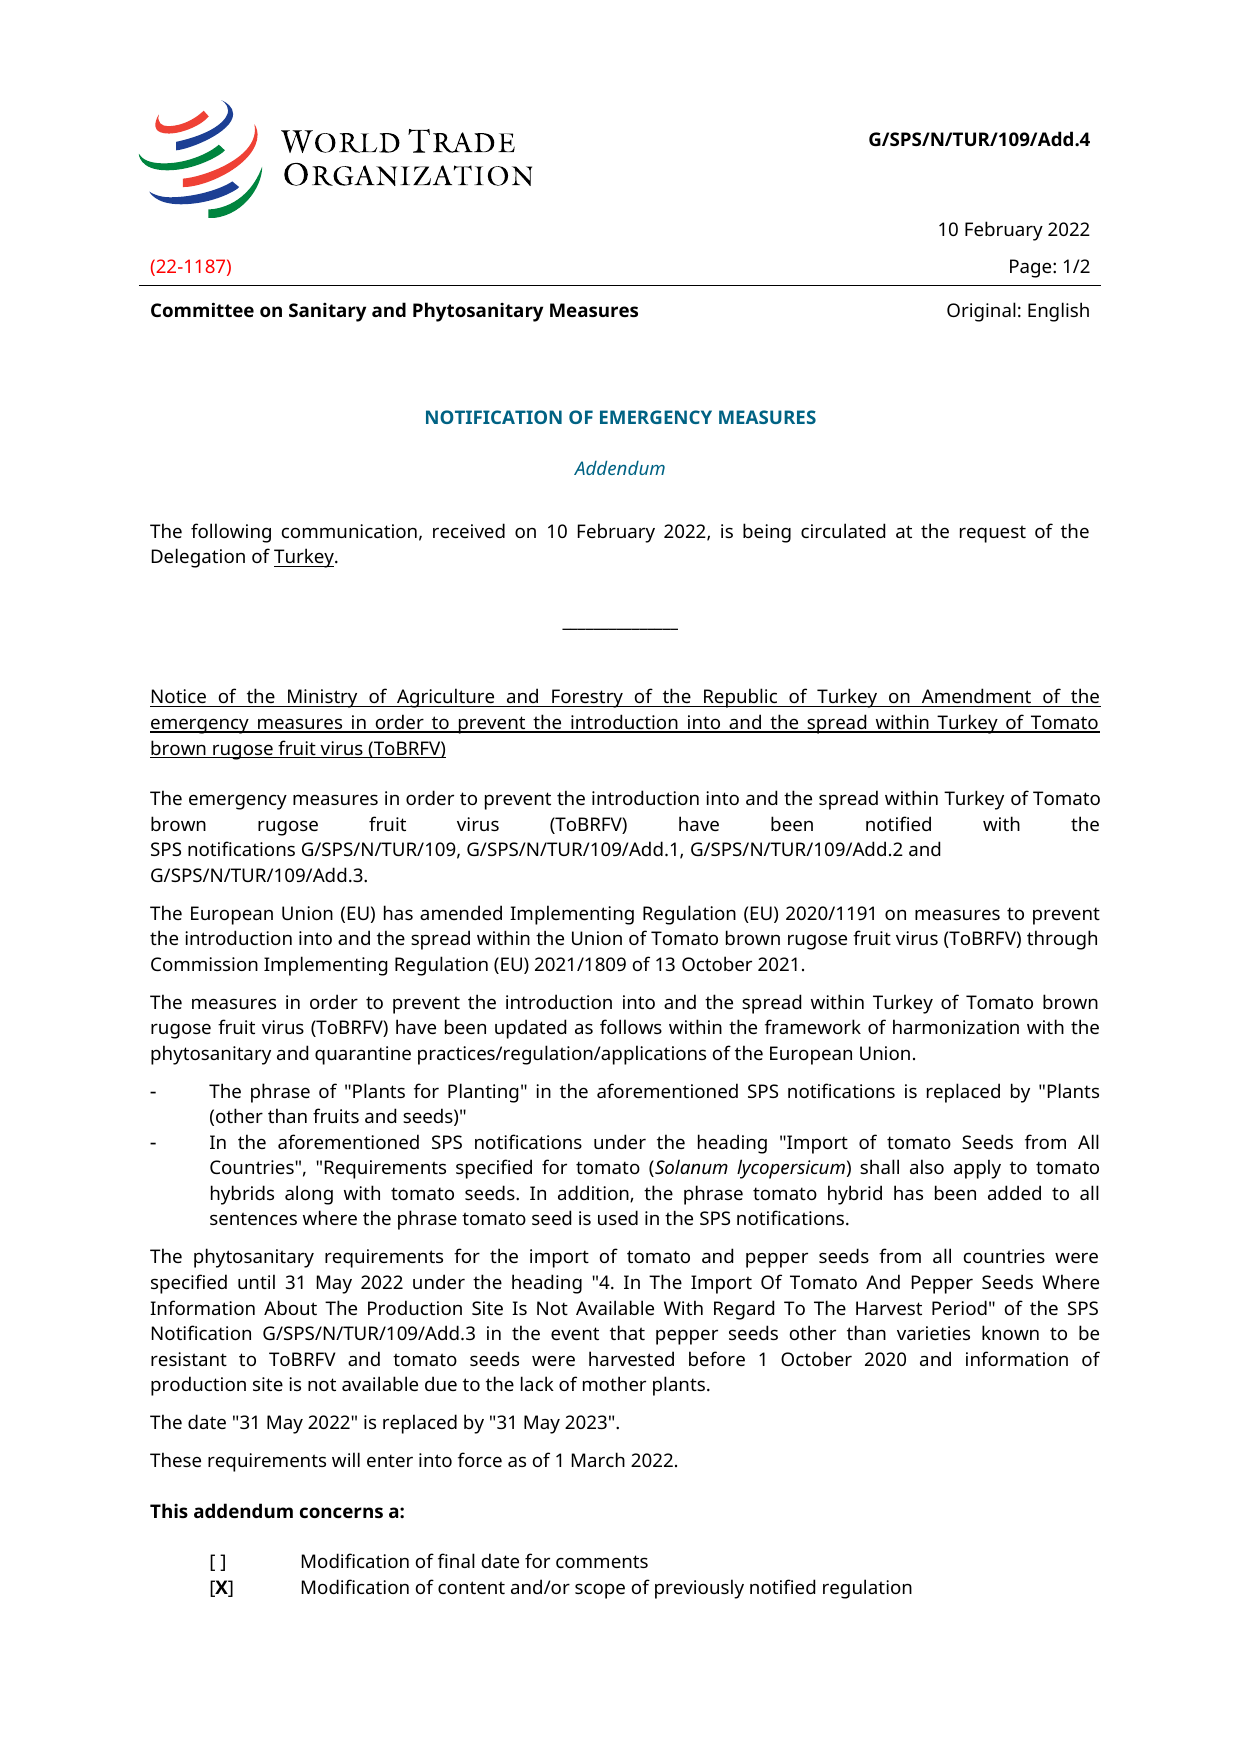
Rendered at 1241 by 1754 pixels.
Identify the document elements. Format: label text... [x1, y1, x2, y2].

table_cell The emergency measures in order to prevent the introduction into and the spread within Turkey of Tomato brown rugose fruit virus (ToBRFV) have been notified with the SPS notifications G/SPS/N/TUR/109, G/SPS/N/TUR/109/Add.1, G/SPS/N/TUR/109/Add.2 and G/SPS/N/TUR/109/Add.3. The European Union (EU) has amended Implementing Regulation (EU) 2020/1191 on measures to prevent the introduction into and the spread within the Union of Tomato brown rugose fruit virus (ToBRFV) through Commission Implementing Regulation (EU) 2021/1809 of 13 October 2021. The measures in order to prevent the introduction into and the spread within Turkey of Tomato brown rugose fruit virus (ToBRFV) have been updated as follows within the framework of harmonization with the phytosanitary and quarantine practices/regulation/applications of the European Union. The phrase of "Plants for Planting" in the aforementioned SPS notifications is replaced by "Plants (other than fruits and seeds)" In the aforementioned SPS notifications under the heading "Import of tomato Seeds from All Countries", "Requirements specified for tomato (Solanum lycopersicum) shall also apply to tomato hybrids along with tomato seeds. In addition, the phrase tomato hybrid has been added to all sentences where the phrase tomato seed is used in the SPS notifications. The phytosanitary requirements for the import of tomato and pepper seeds from all countries were specified until 31 May 2022 under the heading "4. In The Import Of Tomato And Pepper Seeds Where Information About The Production Site Is Not Available With Regard To The Harvest Period" of the SPS Notification G/SPS/N/TUR/109/Add.3 in the event that pepper seeds other than varieties known to be resistant to ToBRFV and tomato seeds were harvested before 1 October 2020 and information of production site is not available due to the lack of mother plants. The date "31 May 2022" is replaced by "31 May 2023". These requirements will enter into force as of 1 March 2022. [150, 785, 1113, 1498]
title Addendum [150, 455, 1090, 481]
table_cell [ ] Modification of final date for comments [150, 1549, 1113, 1574]
text _______________ [150, 607, 1090, 633]
table_cell [X] Modification of content and/or scope of previously notified regulation [150, 1574, 1113, 1599]
table_header Notice of the Ministry of Agriculture and Forestry of the Republic of Turkey on Amendment of the emergency measures in order to prevent the introduction into and the spread within Turkey of Tomato brown rugose fruit virus (ToBRFV) [150, 684, 1113, 785]
table_cell This addendum concerns a: [150, 1498, 1113, 1548]
title NOTIFICATION OF EMERGENCY MEASURES [150, 405, 1090, 430]
text The following communication, received on 10 February 2022, is being circulated at the request of the Delegation of Turkey. [150, 518, 1090, 569]
